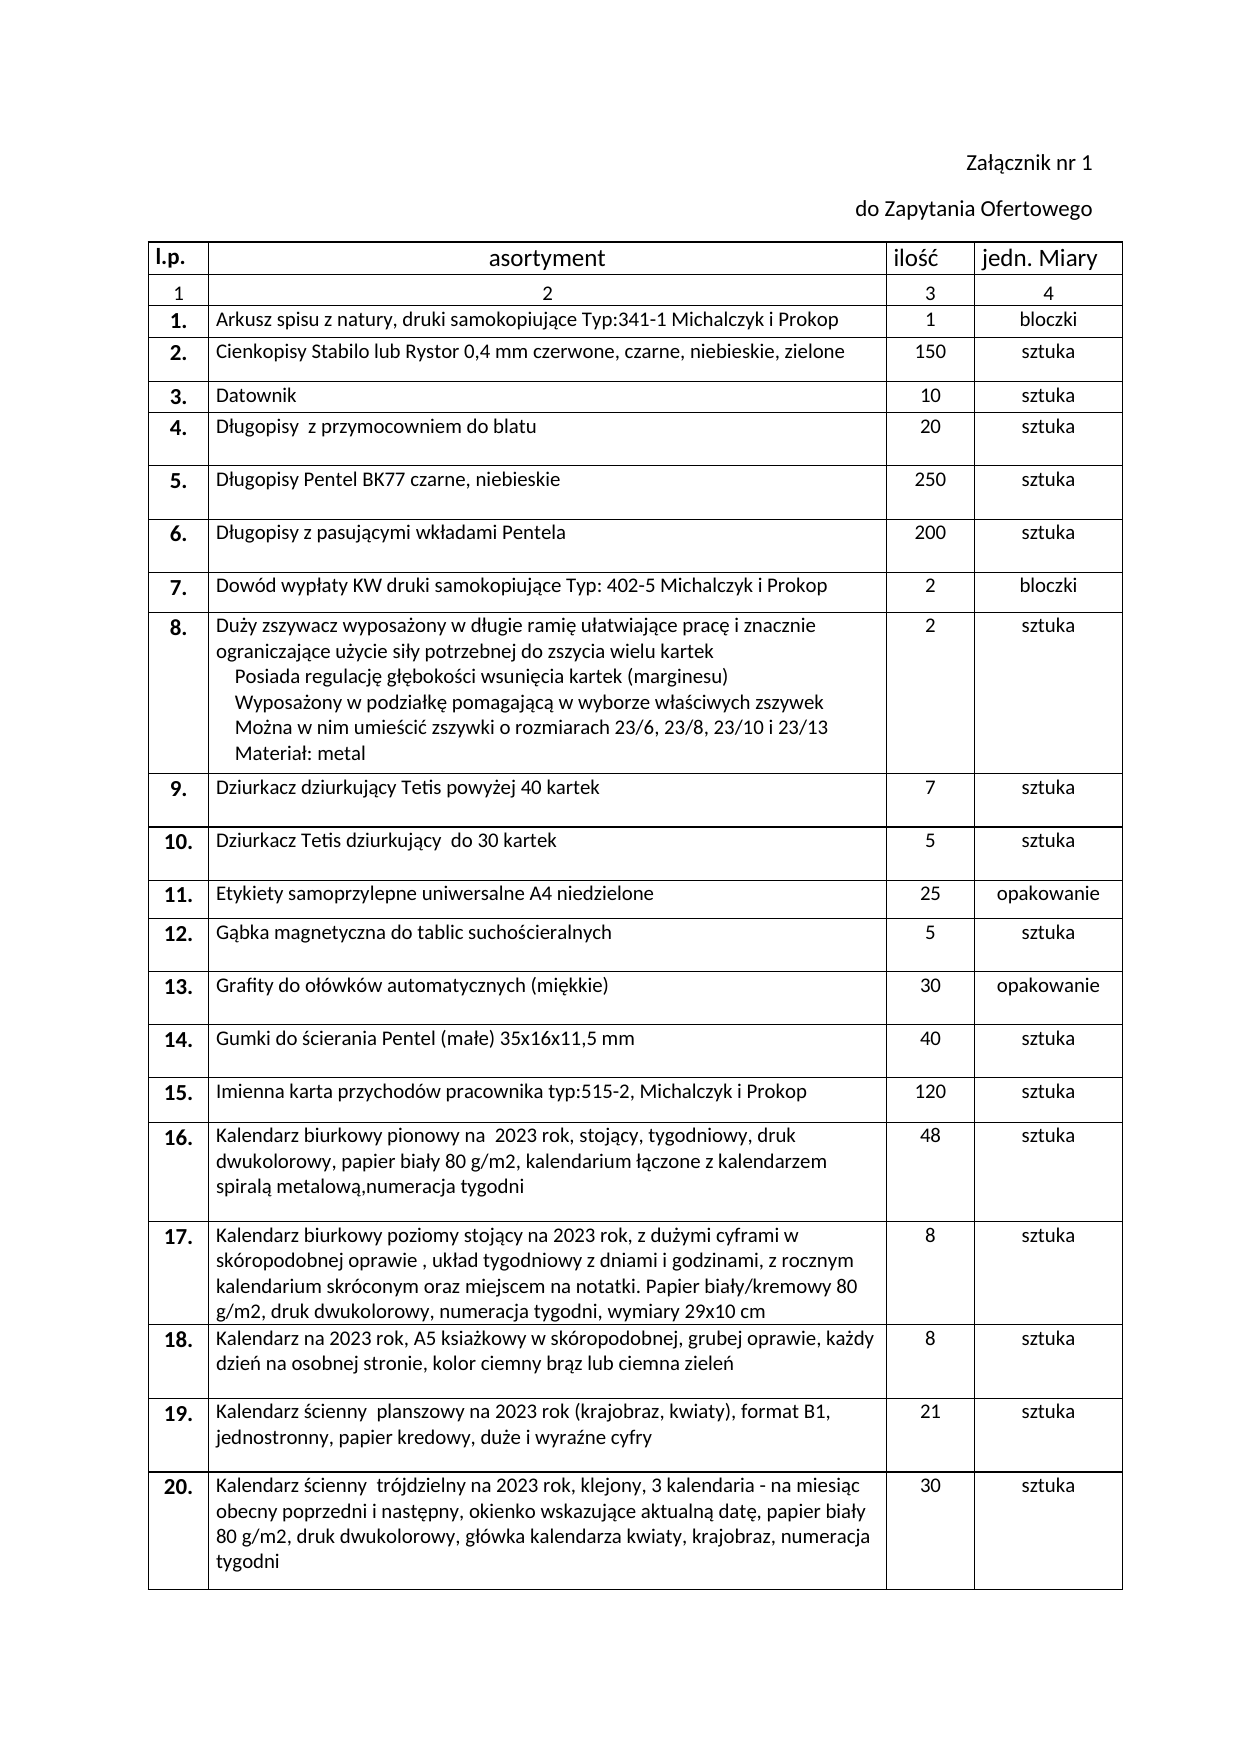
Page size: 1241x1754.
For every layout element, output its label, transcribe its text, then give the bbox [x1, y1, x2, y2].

table_cell 21 [887, 1399, 974, 1471]
table_cell 48 [887, 1123, 974, 1221]
table_cell Arkusz spisu z natury, druki samokopiujące Typ:341-1 Michalczyk i Prokop [209, 306, 886, 337]
table_cell 8 [887, 1222, 974, 1324]
table_cell 30 [887, 1473, 974, 1589]
table_cell 4. [149, 413, 208, 465]
table_cell 8 [887, 1325, 974, 1398]
table_cell 5. [149, 466, 208, 518]
table_cell sztuka [975, 1025, 1122, 1077]
table_header ilość [887, 243, 974, 274]
table_cell bloczki [975, 573, 1122, 612]
table_cell bloczki [975, 306, 1122, 337]
table_cell 3 [887, 275, 974, 305]
table_cell Kalendarz biurkowy pionowy na 2023 rok, stojący, tygodniowy, druk dwukolorowy, papier biały 80 g/m2, kalendarium łączone z kalendarzem spiralą metalową,numeracja tygodni [209, 1123, 886, 1221]
table_cell sztuka [975, 919, 1122, 971]
table_cell sztuka [975, 1399, 1122, 1471]
table_cell Kalendarz na 2023 rok, A5 ksiażkowy w skóropodobnej, grubej oprawie, każdy dzień na osobnej stronie, kolor ciemny brąz lub ciemna zieleń [209, 1325, 886, 1398]
table_cell 200 [887, 520, 974, 572]
table_cell 120 [887, 1078, 974, 1122]
table_cell sztuka [975, 413, 1122, 465]
table_cell 150 [887, 338, 974, 381]
table_cell 4 [975, 275, 1122, 305]
table_cell 9. [149, 774, 208, 826]
table_cell sztuka [975, 338, 1122, 381]
table_cell Grafity do ołówków automatycznych (miękkie) [209, 972, 886, 1024]
table_cell sztuka [975, 1222, 1122, 1324]
table_cell sztuka [975, 466, 1122, 518]
table_cell Długopisy z pasującymi wkładami Pentela [209, 520, 886, 572]
table_cell 7 [887, 774, 974, 826]
table_cell 15. [149, 1078, 208, 1122]
table_cell Kalendarz biurkowy poziomy stojący na 2023 rok, z dużymi cyframi w skóropodobnej oprawie , układ tygodniowy z dniami i godzinami, z rocznym kalendarium skróconym oraz miejscem na notatki. Papier biały/kremowy 80 g/m2, druk dwukolorowy, numeracja tygodni, wymiary 29x10 cm [209, 1222, 886, 1324]
table_cell opakowanie [975, 972, 1122, 1024]
table_cell Imienna karta przychodów pracownika typ:515-2, Michalczyk i Prokop [209, 1078, 886, 1122]
table_cell 3. [149, 382, 208, 412]
table_cell 5 [887, 828, 974, 879]
table_cell 14. [149, 1025, 208, 1077]
table_cell Etykiety samoprzylepne uniwersalne A4 niedzielone [209, 881, 886, 918]
table_cell Kalendarz ścienny planszowy na 2023 rok (krajobraz, kwiaty), format B1, jednostronny, papier kredowy, duże i wyraźne cyfry [209, 1399, 886, 1471]
table_cell sztuka [975, 828, 1122, 879]
table_cell 40 [887, 1025, 974, 1077]
table_cell 12. [149, 919, 208, 971]
table_cell sztuka [975, 1325, 1122, 1398]
table_cell sztuka [975, 613, 1122, 773]
table_cell 20 [887, 413, 974, 465]
table_cell 1 [149, 275, 208, 305]
table_cell 10 [887, 382, 974, 412]
table_cell 16. [149, 1123, 208, 1221]
text Załącznik nr 1 [148, 148, 1093, 176]
table_cell 19. [149, 1399, 208, 1471]
table_cell sztuka [975, 1473, 1122, 1589]
table_cell sztuka [975, 1123, 1122, 1221]
table_cell sztuka [975, 774, 1122, 826]
table_cell 1. [149, 306, 208, 337]
table_cell Gąbka magnetyczna do tablic suchościeralnych [209, 919, 886, 971]
table_cell 20. [149, 1473, 208, 1589]
table_cell 5 [887, 919, 974, 971]
table_cell 30 [887, 972, 974, 1024]
table_cell Gumki do ścierania Pentel (małe) 35x16x11,5 mm [209, 1025, 886, 1077]
table_cell Dziurkacz dziurkujący Tetis powyżej 40 kartek [209, 774, 886, 826]
table_cell 2 [887, 573, 974, 612]
table_header jedn. Miary [975, 243, 1122, 274]
table_cell 6. [149, 520, 208, 572]
table_cell 13. [149, 972, 208, 1024]
table_cell sztuka [975, 382, 1122, 412]
table_cell Datownik [209, 382, 886, 412]
table_cell 11. [149, 881, 208, 918]
table_cell 2. [149, 338, 208, 381]
text do Zapytania Ofertowego [148, 194, 1093, 222]
table_cell 2 [887, 613, 974, 773]
table_header l.p. [149, 243, 208, 274]
table_cell Duży zszywacz wyposażony w długie ramię ułatwiające pracę i znacznie ograniczające użycie siły potrzebnej do zszycia wielu kartek Posiada regulację głębokości wsunięcia kartek (marginesu) Wyposażony w podziałkę pomagającą w wyborze właściwych zszywek Można w nim umieścić zszywki o rozmiarach 23/6, 23/8, 23/10 i 23/13 Materiał: metal [209, 613, 886, 773]
table_cell 2 [209, 275, 886, 305]
table_header asortyment [209, 243, 886, 274]
table_cell Długopisy Pentel BK77 czarne, niebieskie [209, 466, 886, 518]
table_cell 25 [887, 881, 974, 918]
table_cell Cienkopisy Stabilo lub Rystor 0,4 mm czerwone, czarne, niebieskie, zielone [209, 338, 886, 381]
table_cell opakowanie [975, 881, 1122, 918]
table_cell 7. [149, 573, 208, 612]
table_cell Długopisy z przymocowniem do blatu [209, 413, 886, 465]
table_cell Dziurkacz Tetis dziurkujący do 30 kartek [209, 828, 886, 879]
table_cell 8. [149, 613, 208, 773]
table_cell Kalendarz ścienny trójdzielny na 2023 rok, klejony, 3 kalendaria - na miesiąc obecny poprzedni i następny, okienko wskazujące aktualną datę, papier biały 80 g/m2, druk dwukolorowy, główka kalendarza kwiaty, krajobraz, numeracja tygodni [209, 1473, 886, 1589]
table_cell 250 [887, 466, 974, 518]
table_cell sztuka [975, 1078, 1122, 1122]
table_cell 17. [149, 1222, 208, 1324]
table_cell 18. [149, 1325, 208, 1398]
table_cell Dowód wypłaty KW druki samokopiujące Typ: 402-5 Michalczyk i Prokop [209, 573, 886, 612]
table_cell sztuka [975, 520, 1122, 572]
table_cell 1 [887, 306, 974, 337]
table_cell 10. [149, 828, 208, 879]
